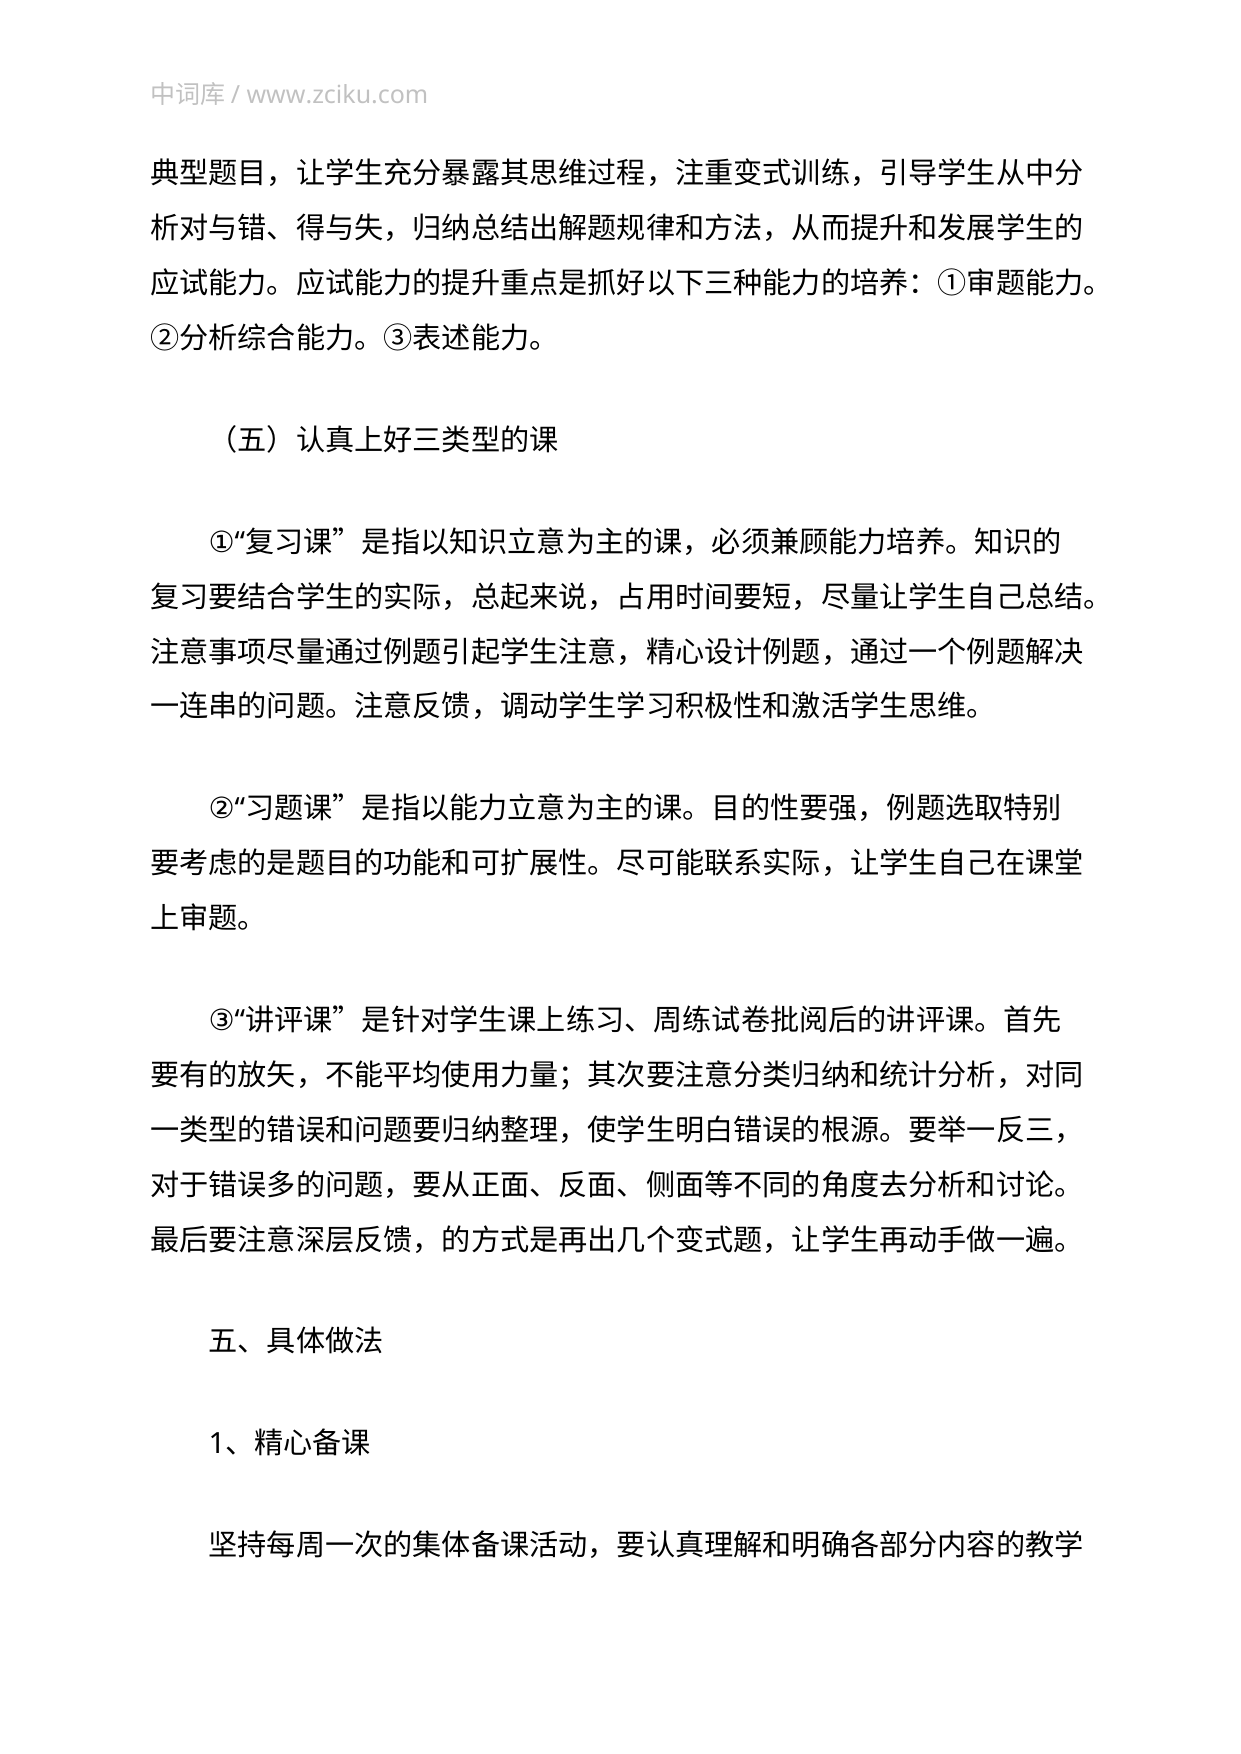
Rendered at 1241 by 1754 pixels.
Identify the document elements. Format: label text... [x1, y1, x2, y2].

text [150, 1522, 1090, 1564]
text ③“讲评课”是针对学生课上练习、周练试卷批阅后的讲评课。首先要有的放矢，不能平均使用力量；其次要注意分类归纳和统计分析，对同一类型的错误和问题要归纳整理，使学生明白错误的根源。要举一反三，对于错误多的问题，要从正面、反面、侧面等不同的角度去分析和讨论。最后要注意深层反馈，的方式是再出几个变式题，让学生再动手做一遍。 [150, 996, 1090, 1258]
text （五）认真上好三类型的课 [150, 416, 1090, 459]
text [150, 150, 1090, 357]
text 1、精心备课 [150, 1420, 1090, 1462]
text 五、具体做法 [150, 1318, 1090, 1360]
text ①“复习课”是指以知识立意为主的课，必须兼顾能力培养。知识的复习要结合学生的实际，总起来说，占用时间要短，尽量让学生自己总结。注意事项尽量通过例题引起学生注意，精心设计例题，通过一个例题解决一连串的问题。注意反馈，调动学生学习积极性和激活学生思维。 [150, 518, 1090, 725]
text ②“习题课”是指以能力立意为主的课。目的性要强，例题选取特别要考虑的是题目的功能和可扩展性。尽可能联系实际，让学生自己在课堂上审题。 [150, 785, 1090, 937]
